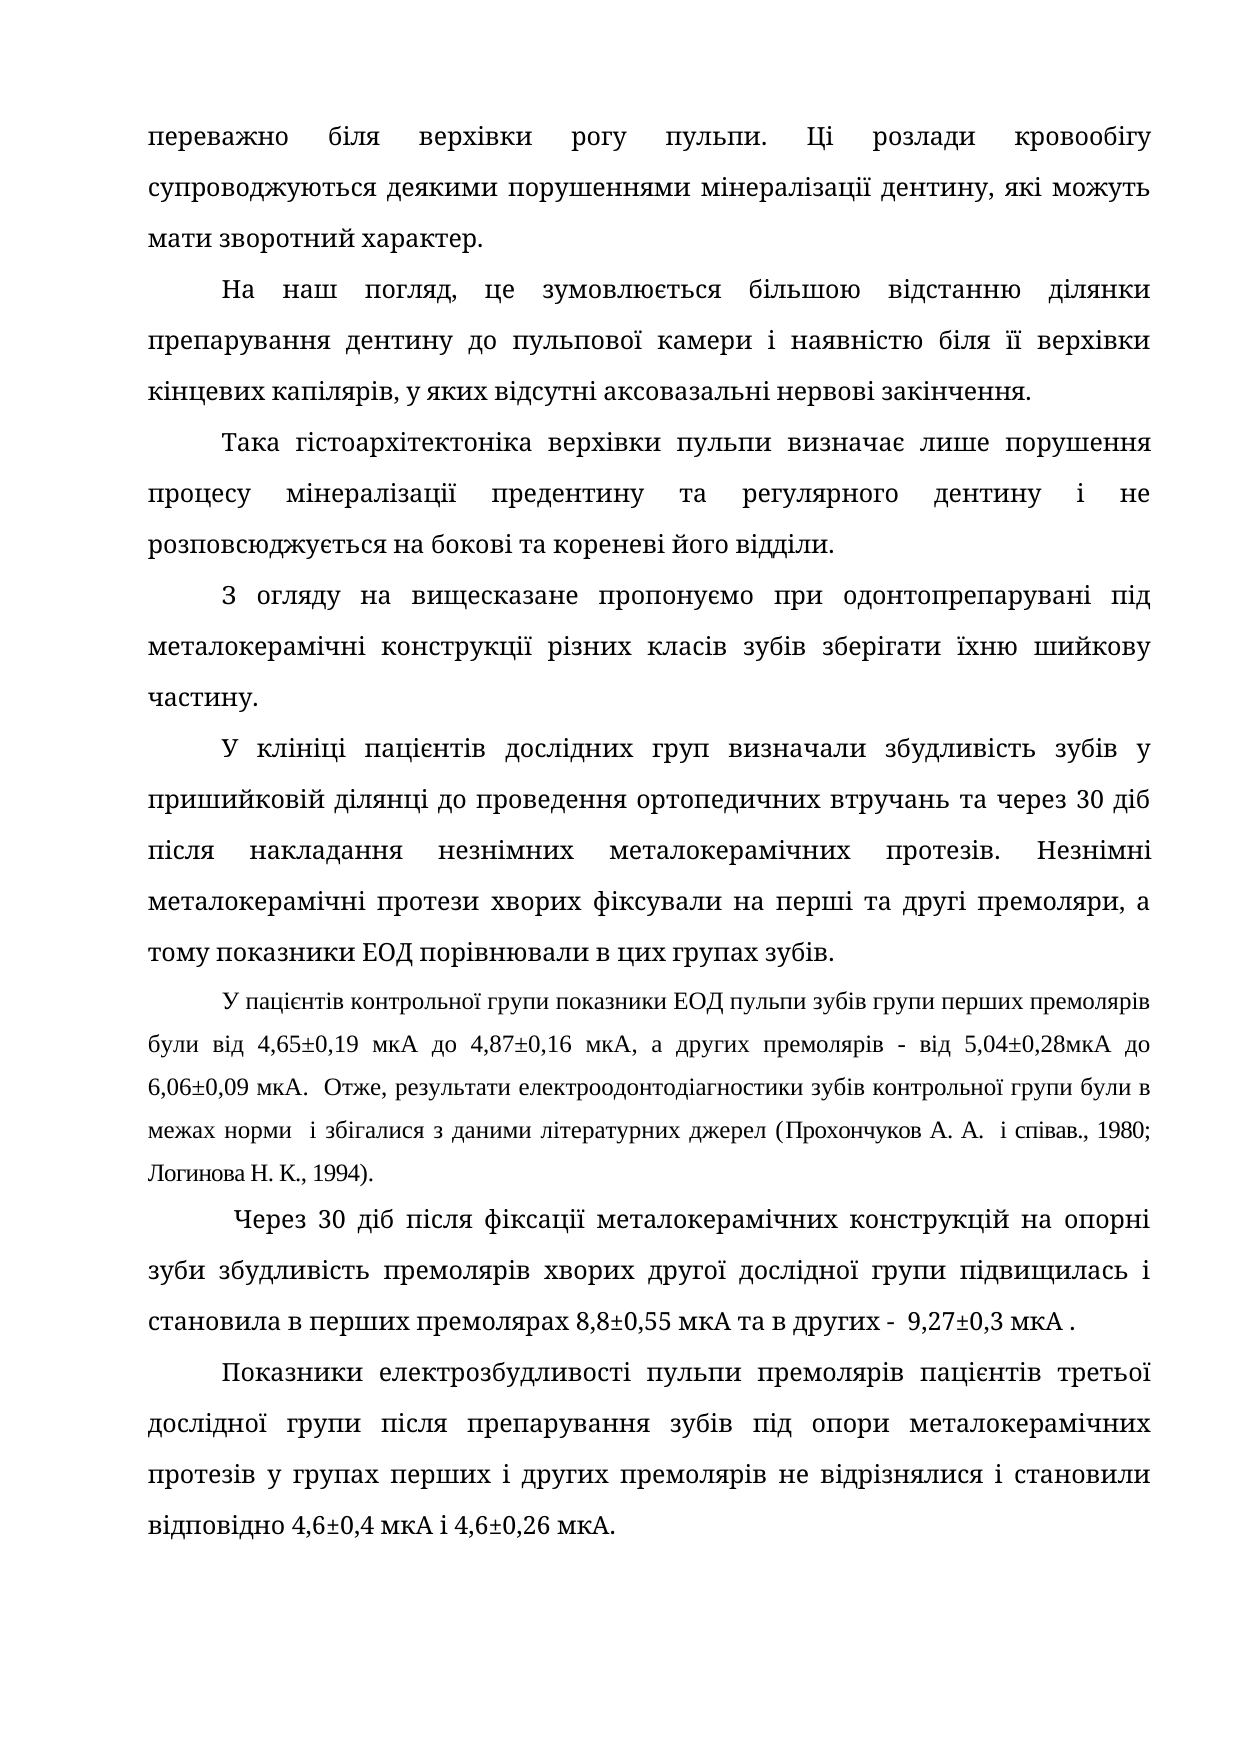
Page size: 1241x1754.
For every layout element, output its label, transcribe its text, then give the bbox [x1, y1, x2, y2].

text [148, 118, 1152, 254]
text Через 30 діб після фіксації металокерамічних конструкцій на опорні зуби збудливість премолярів хворих другої дослідної групи підвищилась і становила в перших премолярах 8,8±0,55 мкА та в других - 9,27±0,3 мкА . [148, 1201, 1152, 1338]
text З огляду на вищесказане пропонуємо при одонтопрепарувані під металокерамічні конструкції різних класів зубів зберігати їхню шийкову частину. [148, 577, 1152, 714]
text У пацієнтів контрольної групи показники ЕОД пульпи зубів групи перших премолярів були від 4,65±0,19 мкА до 4,87±0,16 мкА, а других премолярів - від 5,04±0,28мкА до 6,06±0,09 мкА. Отже, результати електроодонтодіагностики зубів контрольної групи були в межах норми і збігалися з даними літературних джерел (Прохончуков А. А. і співав., 1980; Логинова Н. К., 1994). [148, 986, 1152, 1187]
text Показники електрозбудливості пульпи премолярів пацієнтів третьої дослідної групи після препарування зубів під опори металокерамічних протезів у групах перших і других премолярів не відрізнялися і становили відповідно 4,6±0,4 мкА і 4,6±0,26 мкА. [148, 1354, 1152, 1542]
text Така гістоархітектоніка верхівки пульпи визначає лише порушення процесу мінералізації предентину та регулярного дентину і не розповсюджується на бокові та кореневі його відділи. [148, 424, 1152, 561]
text У клініці пацієнтів дослідних груп визначали збудливість зубів у пришийковій ділянці до проведення ортопедичних втручань та через 30 діб після накладання незнімних металокерамічних протезів. Незнімні металокерамічні протези хворих фіксували на перші та другі премоляри, а тому показники ЕОД порівнювали в цих групах зубів. [148, 731, 1152, 969]
text На наш погляд, це зумовлюється більшою відстанню ділянки препарування дентину до пульпової камери і наявністю біля її верхівки кінцевих капілярів, у яких відсутні аксовазальні нервові закінчення. [148, 271, 1152, 407]
